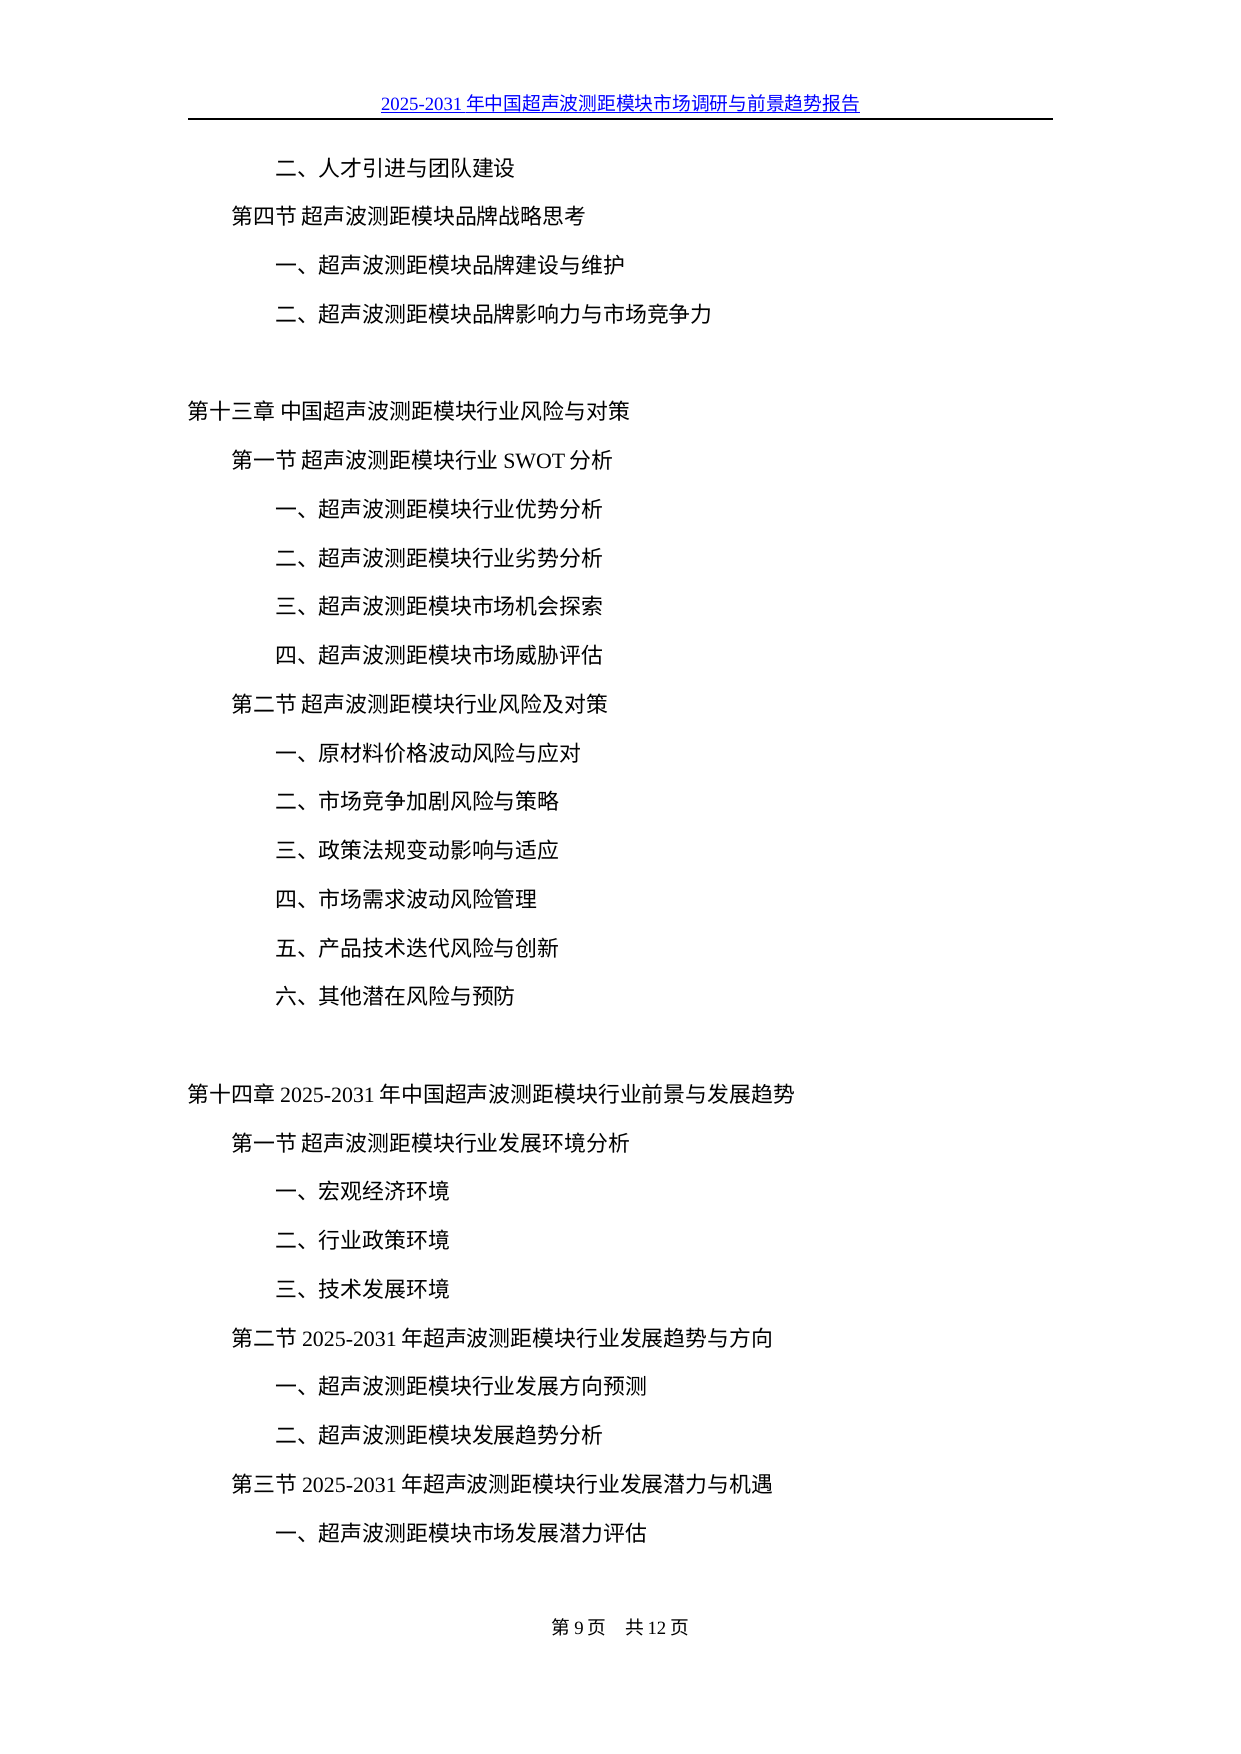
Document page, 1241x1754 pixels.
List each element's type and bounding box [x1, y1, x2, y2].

text [187, 150, 1053, 1548]
